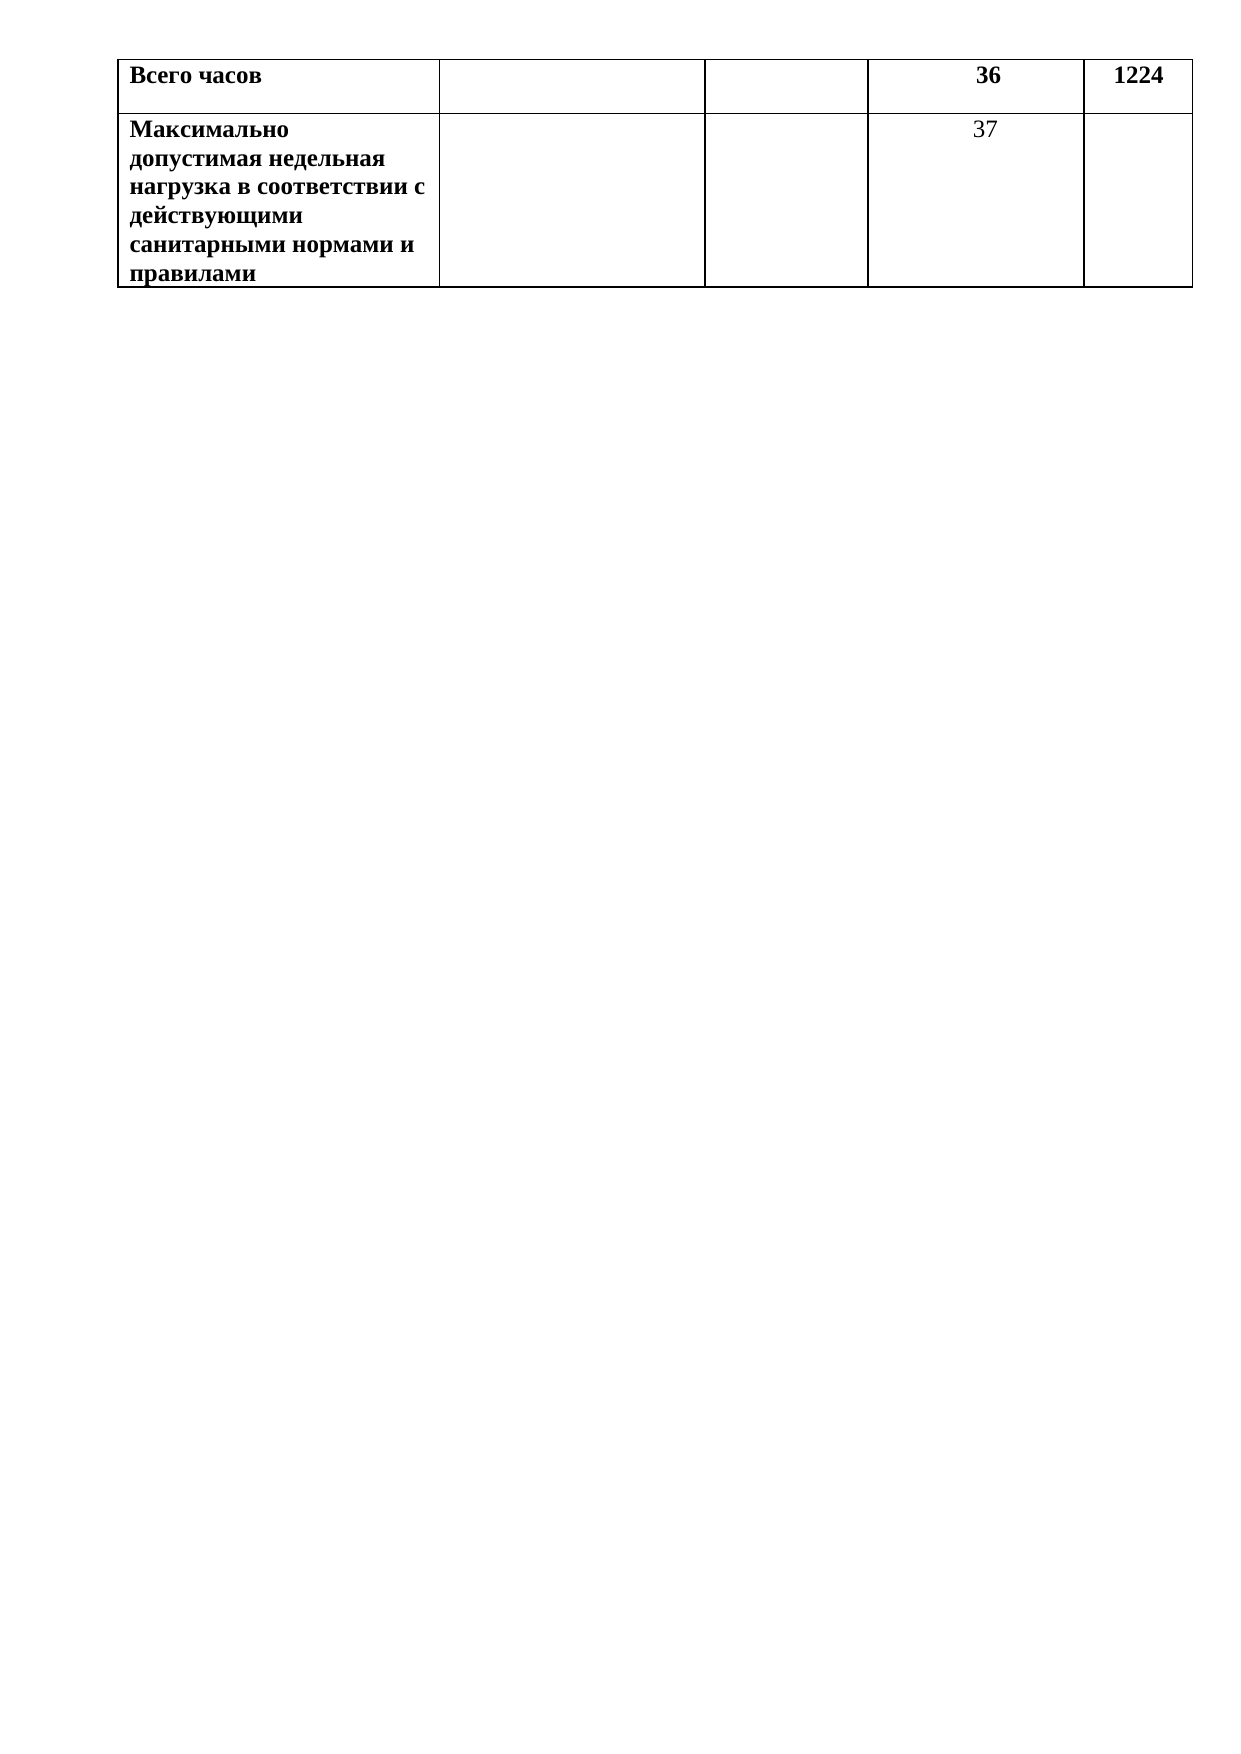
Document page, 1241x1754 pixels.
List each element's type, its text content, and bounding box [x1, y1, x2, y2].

table_cell Всего часов [119, 60, 439, 113]
table_cell [440, 114, 704, 286]
table_cell 37 [869, 114, 1083, 286]
table_cell [706, 114, 867, 286]
table_cell [440, 60, 704, 113]
table_cell Максимально допустимая недельная нагрузка в соответствии с действующими санитарными нормами и правилами [119, 114, 439, 286]
table_cell 1224 [1085, 60, 1192, 113]
table_cell [706, 60, 867, 113]
table_cell 36 [869, 60, 1083, 113]
table_cell [1085, 114, 1192, 286]
